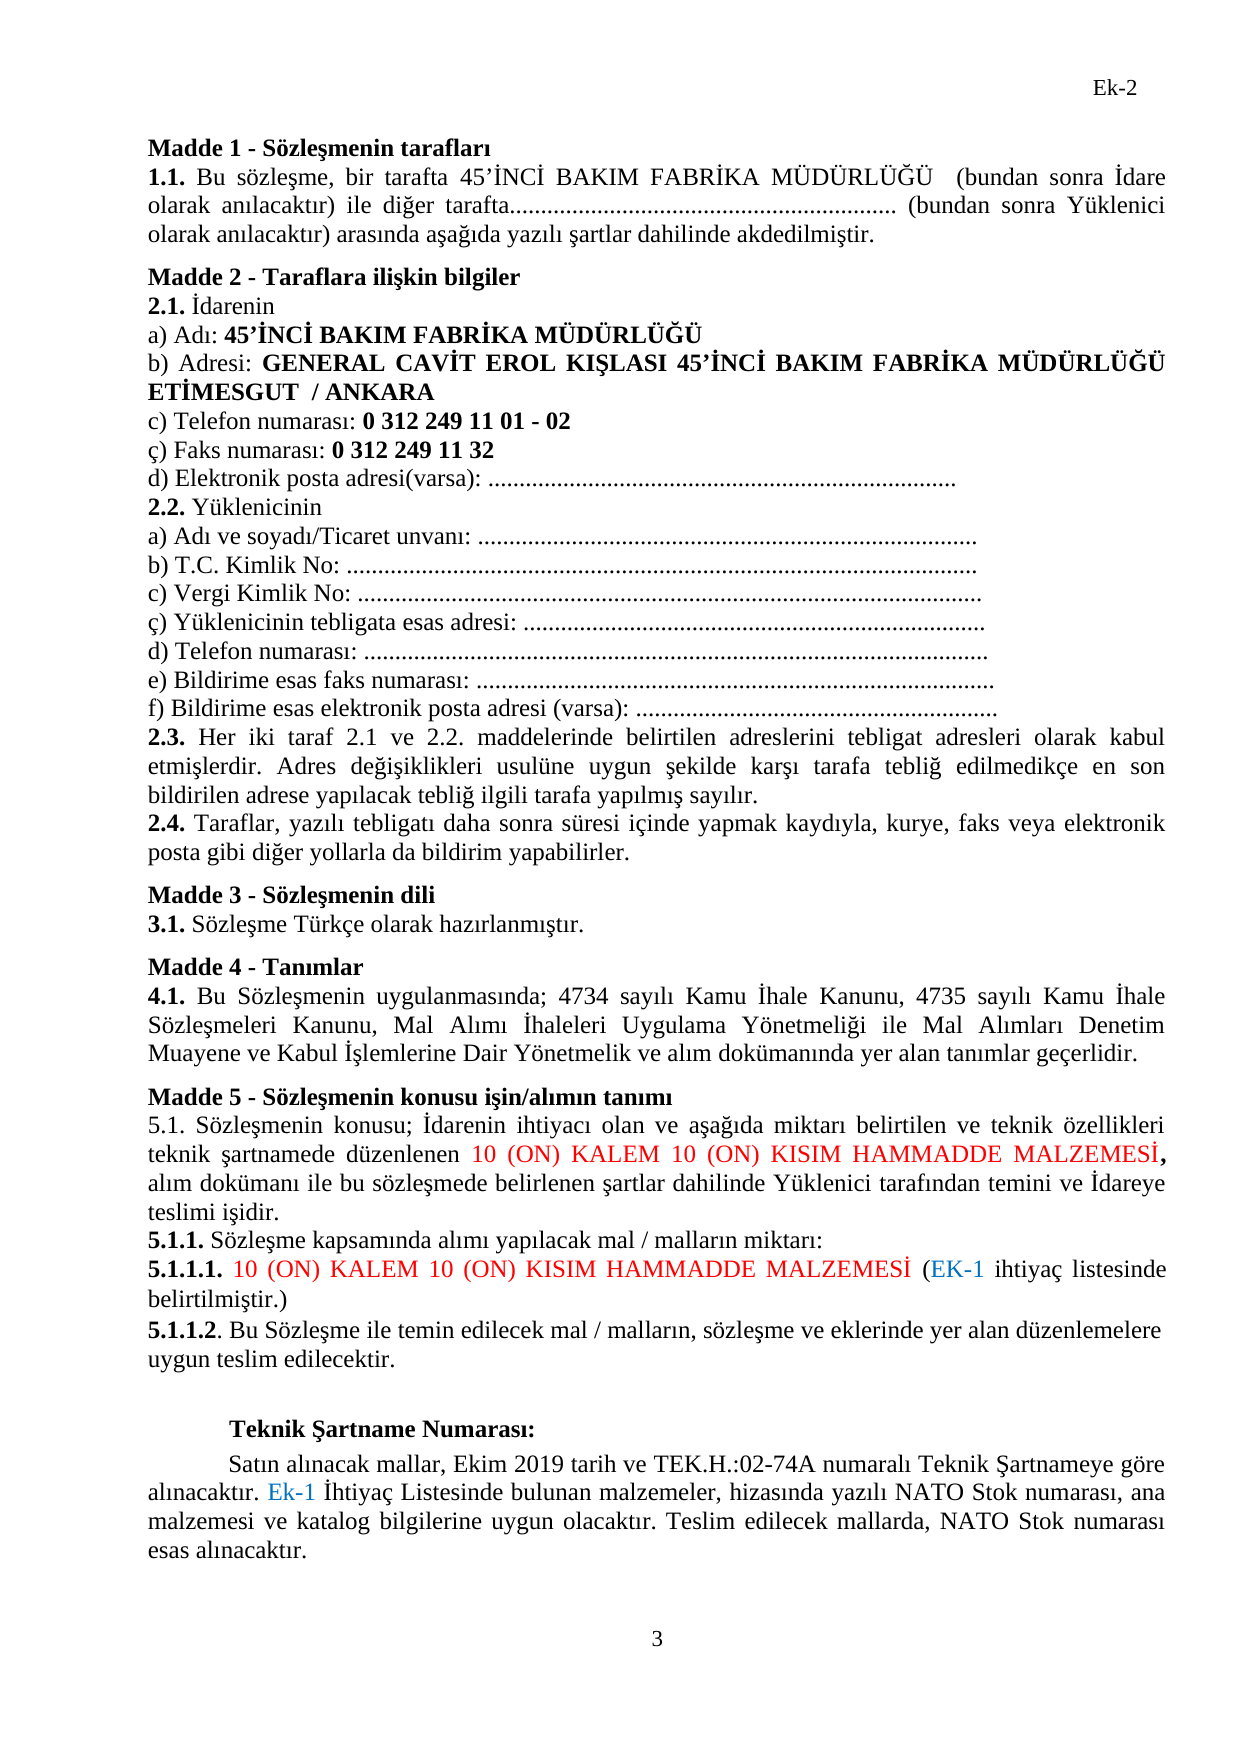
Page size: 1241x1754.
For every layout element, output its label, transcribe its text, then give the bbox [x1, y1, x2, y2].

text Madde 5 - Sözleşmenin konusu işin/alımın tanımı [148, 1082, 1166, 1110]
text d) Telefon numarası: .................................................................................................... [148, 636, 1166, 665]
text f) Bildirime esas elektronik posta adresi (varsa): .......................................................... [148, 693, 1166, 722]
text a) Adı: 45’İNCİ BAKIM FABRİKA MÜDÜRLÜĞÜ [148, 320, 1166, 348]
text 4.1. Bu Sözleşmenin uygulanmasında; 4734 sayılı Kamu İhale Kanunu, 4735 sayılı Kamu İhale Sözleşmeleri Kanunu, Mal Alımı İhaleleri Uygulama Yönetmeliği ile Mal Alımları Denetim Muayene ve Kabul İşlemlerine Dair Yönetmelik ve alım dokümanında yer alan tanımlar geçerlidir. [148, 981, 1166, 1067]
text 2.1. İdarenin [148, 291, 1166, 320]
text 2.3. Her iki taraf 2.1 ve 2.2. maddelerinde belirtilen adreslerini tebligat adresleri olarak kabul etmişlerdir. Adres değişiklikleri usulüne uygun şekilde karşı tarafa tebliğ edilmedikçe en son bildirilen adrese yapılacak tebliğ ilgili tarafa yapılmış sayılır. [148, 722, 1166, 808]
text Madde 3 - Sözleşmenin dili [148, 880, 1166, 909]
text a) Adı ve soyadı/Ticaret unvanı: ................................................................................ [148, 521, 1166, 550]
text c) Vergi Kimlik No: .................................................................................................... [148, 578, 1166, 607]
text 5.1. Sözleşmenin konusu; İdarenin ihtiyacı olan ve aşağıda miktarı belirtilen ve teknik özellikleri teknik şartnamede düzenlenen 10 (ON) KALEM 10 (ON) KISIM HAMMADDE MALZEMESİ, alım dokümanı ile bu sözleşmede belirlenen şartlar dahilinde Yüklenici tarafından temini ve İdareye teslimi işidir. [148, 1110, 1166, 1225]
text Madde 2 - Taraflara ilişkin bilgiler [148, 262, 1166, 291]
text 5.1.1. Sözleşme kapsamında alımı yapılacak mal / malların miktarı: [148, 1225, 1166, 1254]
text Madde 4 - Tanımlar [148, 952, 1166, 981]
text 3.1. Sözleşme Türkçe olarak hazırlanmıştır. [148, 909, 1166, 938]
text d) Elektronik posta adresi(varsa): ........................................................................... [148, 463, 1166, 492]
text 2.4. Taraflar, yazılı tebligatı daha sonra süresi içinde yapmak kaydıyla, kurye, faks veya elektronik posta gibi diğer yollarla da bildirim yapabilirler. [148, 808, 1166, 866]
text Teknik Şartname Numarası: [148, 1414, 1166, 1442]
text 2.2. Yüklenicinin [148, 492, 1166, 521]
text Satın alınacak mallar, Ekim 2019 tarih ve TEK.H.:02-74A numaralı Teknik Şartnameye göre alınacaktır. Ek-1 İhtiyaç Listesinde bulunan malzemeler, hizasında yazılı NATO Stok numarası, ana malzemesi ve katalog bilgilerine uygun olacaktır. Teslim edilecek mallarda, NATO Stok numarası esas alınacaktır. [148, 1449, 1166, 1564]
text e) Bildirime esas faks numarası: ................................................................................... [148, 665, 1166, 693]
text b) T.C. Kimlik No: ..................................................................................................... [148, 550, 1166, 578]
text 5.1.1.2. Bu Sözleşme ile temin edilecek mal / malların, sözleşme ve eklerinde yer alan düzenlemelere uygun teslim edilecektir. [148, 1315, 1166, 1372]
text b) Adresi: GENERAL CAVİT EROL KIŞLASI 45’İNCİ BAKIM FABRİKA MÜDÜRLÜĞÜ ETİMESGUT / ANKARA [148, 348, 1166, 406]
text 1.1. Bu sözleşme, bir tarafta 45’İNCİ BAKIM FABRİKA MÜDÜRLÜĞÜ (bundan sonra İdare olarak anılacaktır) ile diğer tarafta.............................................................. (bundan sonra Yüklenici olarak anılacaktır) arasında aşağıda yazılı şartlar dahilinde akdedilmiştir. [148, 162, 1166, 248]
text ç) Faks numarası: 0 312 249 11 32 [148, 435, 1166, 463]
text Madde 1 - Sözleşmenin tarafları [148, 133, 1166, 162]
text ç) Yüklenicinin tebligata esas adresi: .......................................................................... [148, 607, 1166, 636]
text 5.1.1.1. 10 (ON) KALEM 10 (ON) KISIM HAMMADDE MALZEMESİ (EK-1 ihtiyaç listesinde belirtilmiştir.) [148, 1254, 1166, 1313]
text c) Telefon numarası: 0 312 249 11 01 - 02 [148, 406, 1166, 435]
